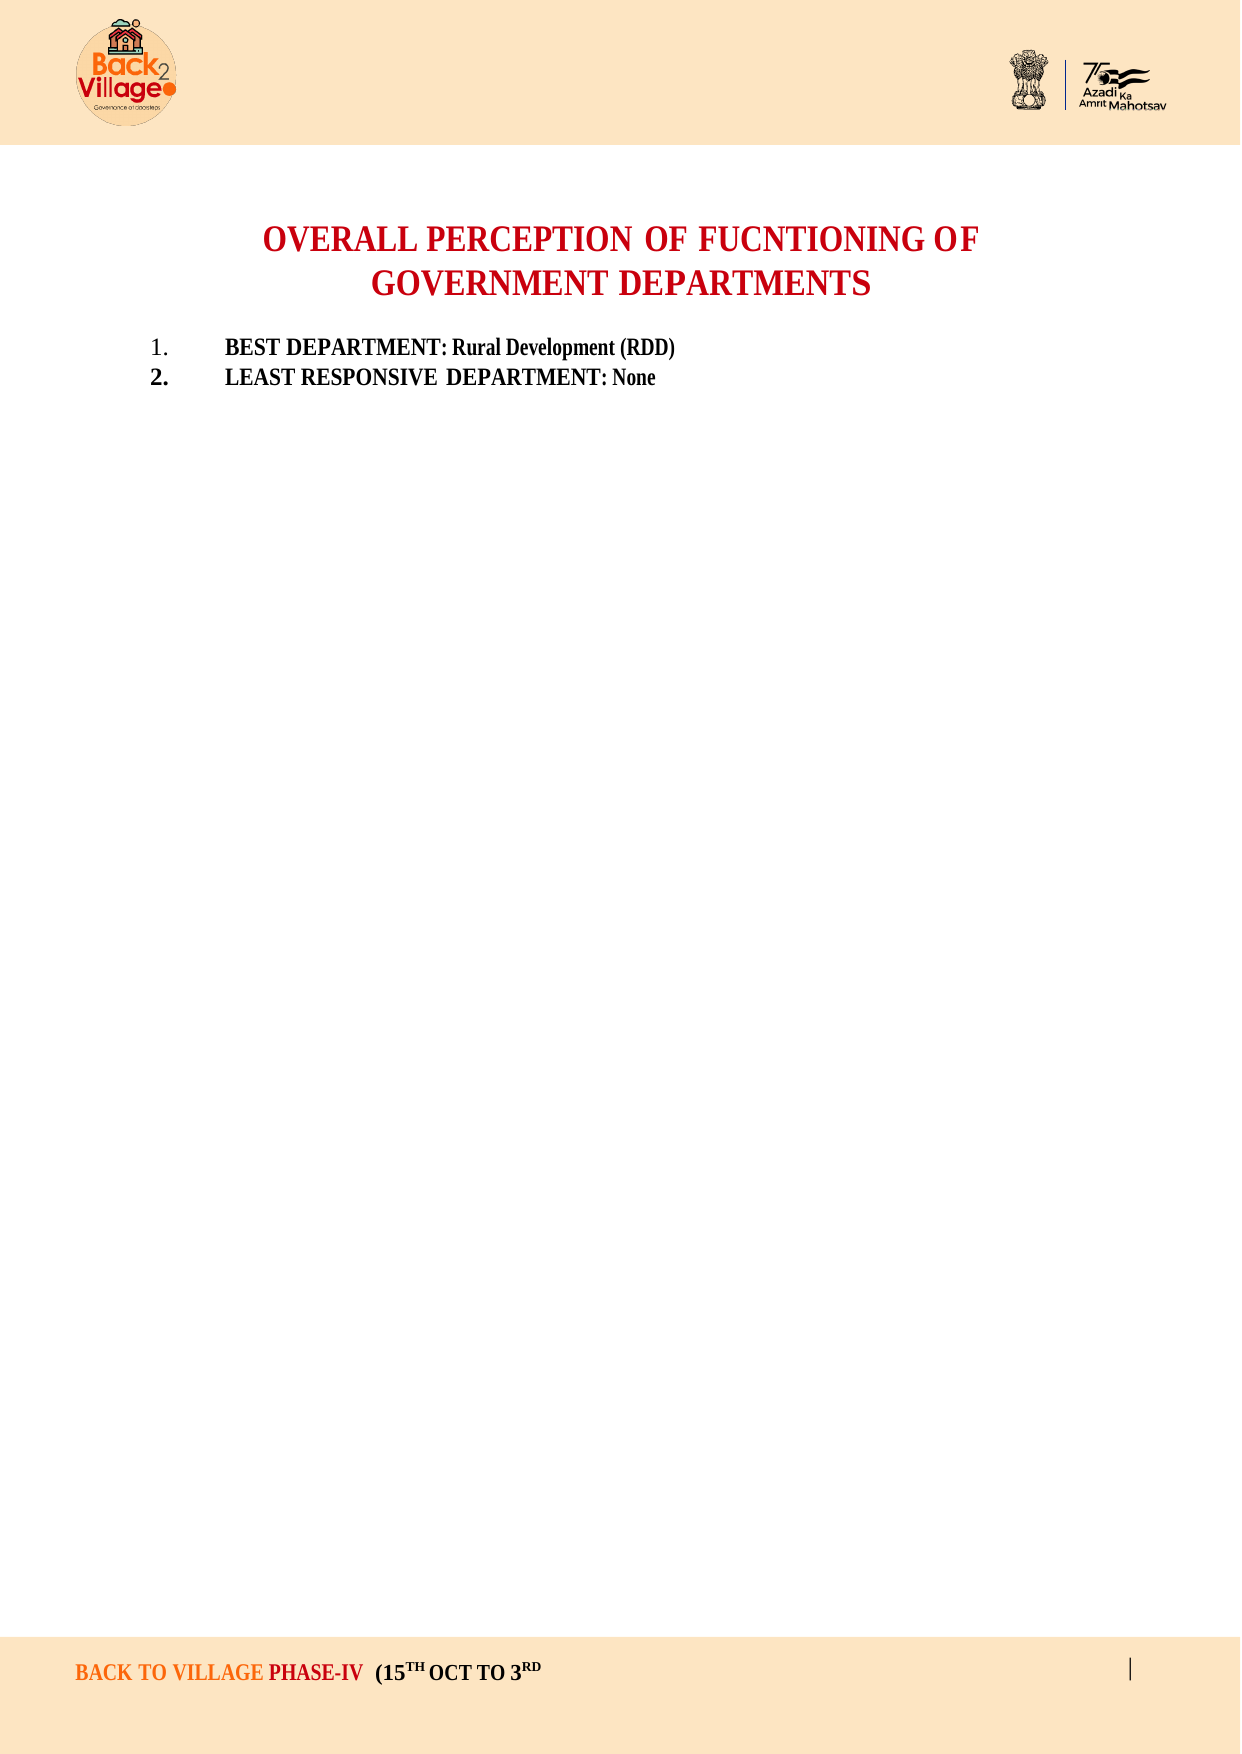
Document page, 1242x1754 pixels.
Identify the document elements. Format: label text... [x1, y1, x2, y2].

text 2. LEAST RESPONSIVE DEPARTMENT: None [150, 362, 1242, 391]
picture [74, 17, 177, 126]
picture [1076, 57, 1168, 113]
text OVERALL PERCEPTION OF FUCNTIONING OF GOVERNMENT DEPARTMENTS [251, 216, 990, 304]
picture [1007, 47, 1051, 112]
text 1. BEST DEPARTMENT: Rural Development (RDD) [150, 332, 1242, 361]
